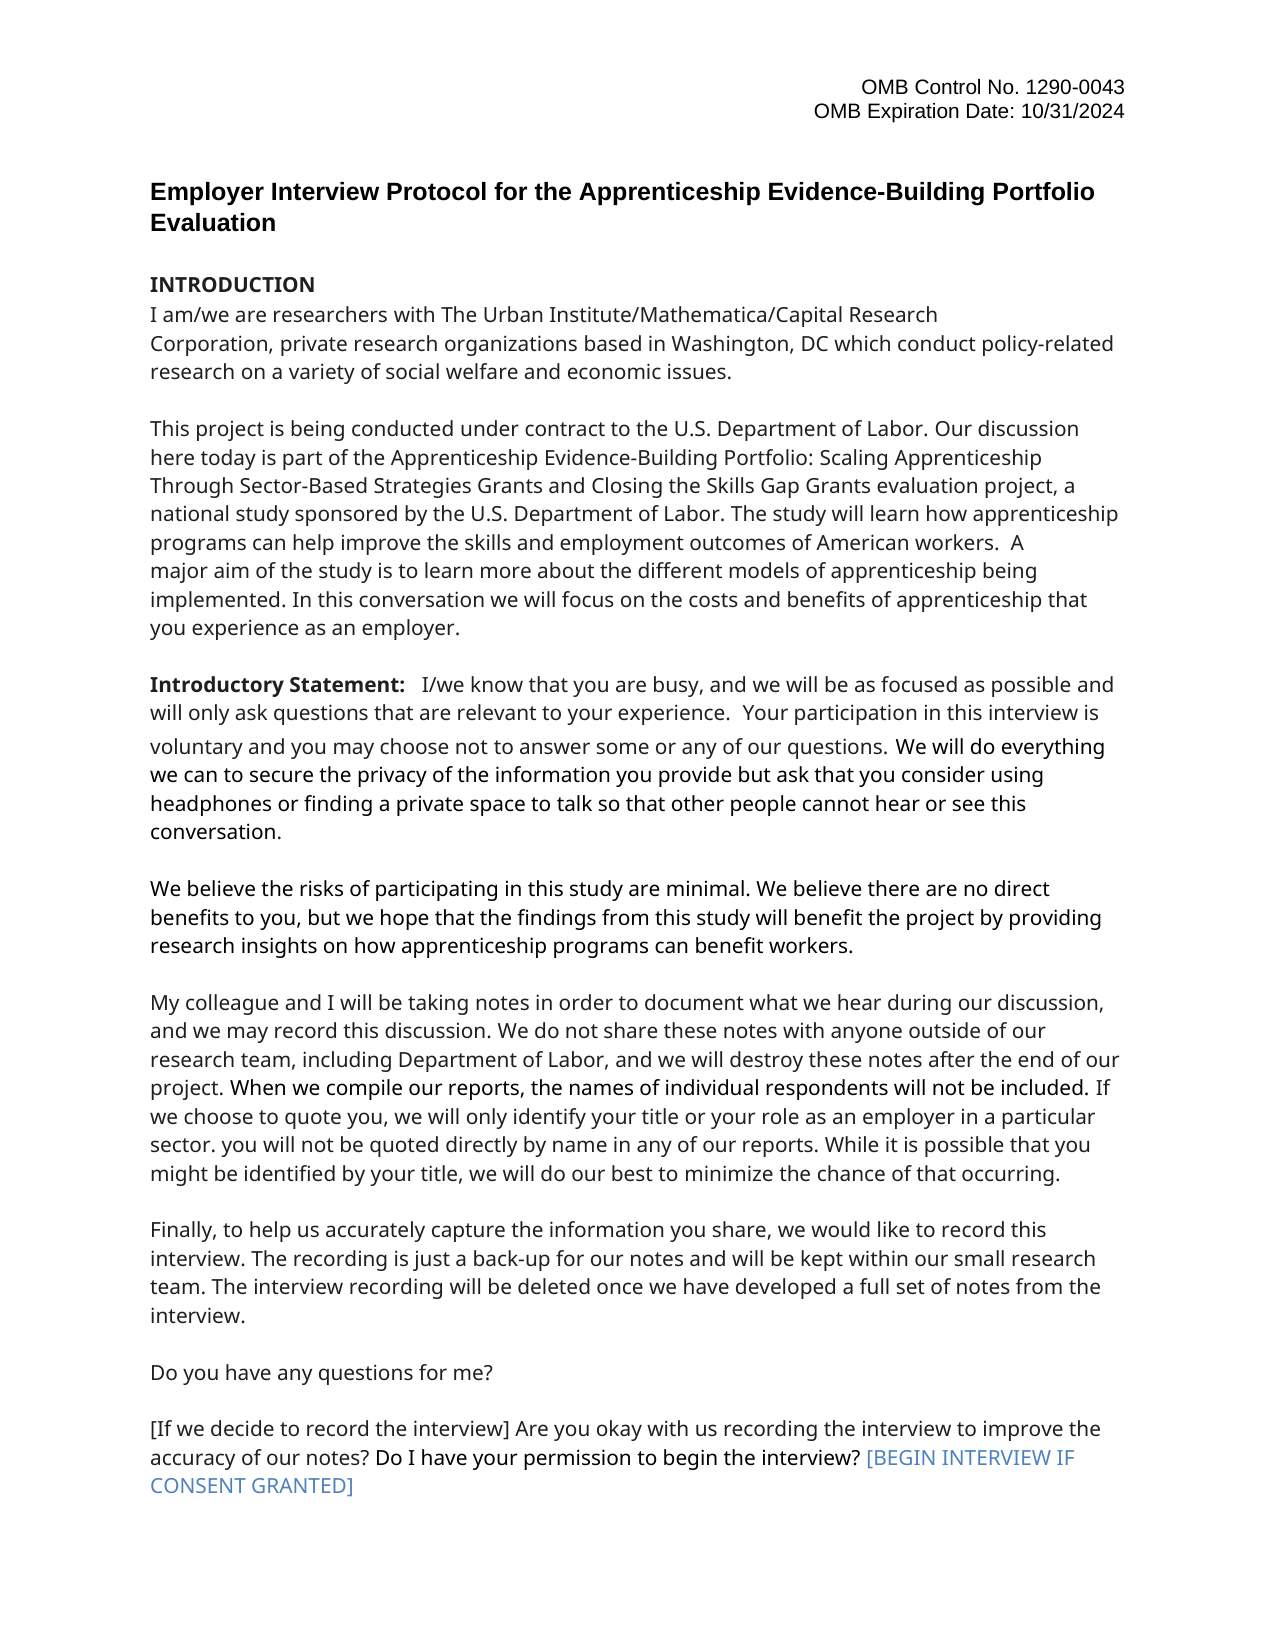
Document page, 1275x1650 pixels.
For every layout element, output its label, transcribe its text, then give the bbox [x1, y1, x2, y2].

text We believe the risks of participating in this study are minimal. We believe there are no direct benefits to you, but we hope that the findings from this study will benefit the project by providing research insights on how apprenticeship programs can benefit workers. [854, 874, 1125, 959]
text This project is being conducted under contract to the U.S. Department of Labor. Our discussion here today is part of the Apprenticeship Evidence-Building Portfolio: Scaling Apprenticeship Through Sector-Based Strategies Grants and Closing the Skills Gap Grants evaluation project, a national study sponsored by the U.S. Department of Labor. The study will learn how apprenticeship programs can help improve the skills and employment outcomes of American workers. A major aim of the study is to learn more about the different models of apprenticeship being implemented. In this conversation we will focus on the costs and benefits of apprenticeship that you experience as an employer. [150, 414, 1125, 642]
subtitle Employer Interview Protocol for the Apprenticeship Evidence-Building Portfolio Evaluation [150, 177, 1125, 236]
text [If we decide to record the interview] Are you okay with us recording the interview to improve the accuracy of our notes? Do I have your permission to begin the interview? [BEGIN INTERVIEW IF CONSENT GRANTED] [150, 1414, 1125, 1500]
text I am/we are researchers with The Urban Institute/Mathematica/Capital Research Corporation, private research organizations based in Washington, DC which conduct policy-related research on a variety of social welfare and economic issues. [150, 300, 1125, 386]
text INTRODUCTION [150, 270, 1125, 299]
text Introductory Statement: I/we know that you are busy, and we will be as focused as possible and will only ask questions that are relevant to your experience. Your participation in this interview is voluntary and you may choose not to answer some or any of our questions. We will do everything we can to secure the privacy of the information you provide but ask that you consider using headphones or finding a private space to talk so that other people cannot hear or see this conversation. [150, 670, 1125, 846]
text Finally, to help us accurately capture the information you share, we would like to record this interview. The recording is just a back-up for our notes and will be kept within our small research team. The interview recording will be deleted once we have developed a full set of notes from the interview. [150, 1216, 1125, 1329]
text My colleague and I will be taking notes in order to document what we hear during our discussion, and we may record this discussion. We do not share these notes with anyone outside of our research team, including Department of Labor, and we will destroy these notes after the end of our project. When we compile our reports, the names of individual respondents will not be included. If we choose to quote you, we will only identify your title or your role as an employer in a particular sector. you will not be quoted directly by name in any of our reports. While it is possible that you might be identified by your title, we will do our best to minimize the chance of that occurring. [150, 988, 1125, 1187]
text Do you have any questions for me? [150, 1358, 1125, 1386]
